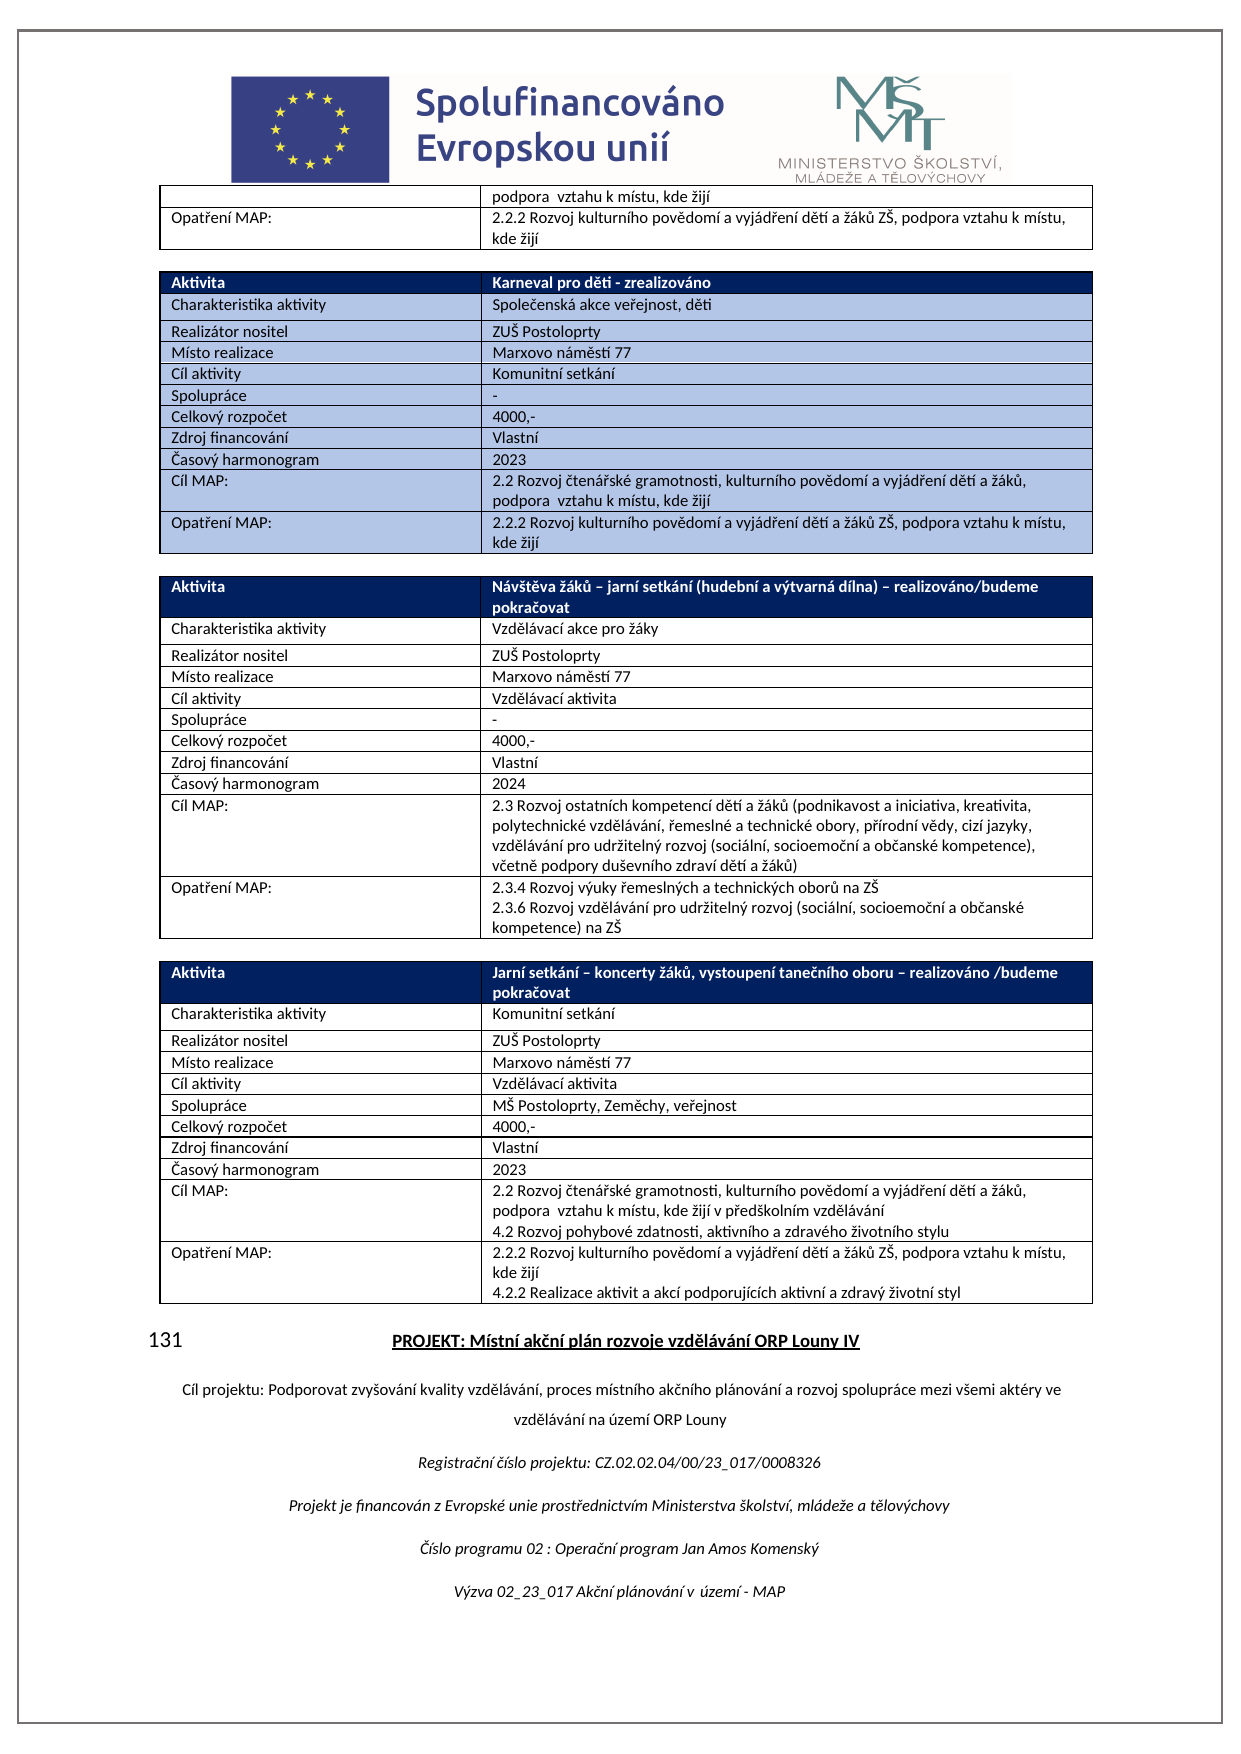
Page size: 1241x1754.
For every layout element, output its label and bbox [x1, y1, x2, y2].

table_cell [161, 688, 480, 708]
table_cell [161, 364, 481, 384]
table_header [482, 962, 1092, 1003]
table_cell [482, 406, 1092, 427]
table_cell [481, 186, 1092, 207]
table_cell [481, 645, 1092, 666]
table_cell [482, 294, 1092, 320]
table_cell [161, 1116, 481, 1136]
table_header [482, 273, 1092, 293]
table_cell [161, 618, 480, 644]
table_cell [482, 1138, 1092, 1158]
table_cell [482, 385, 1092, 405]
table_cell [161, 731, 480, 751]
picture [228, 73, 1012, 185]
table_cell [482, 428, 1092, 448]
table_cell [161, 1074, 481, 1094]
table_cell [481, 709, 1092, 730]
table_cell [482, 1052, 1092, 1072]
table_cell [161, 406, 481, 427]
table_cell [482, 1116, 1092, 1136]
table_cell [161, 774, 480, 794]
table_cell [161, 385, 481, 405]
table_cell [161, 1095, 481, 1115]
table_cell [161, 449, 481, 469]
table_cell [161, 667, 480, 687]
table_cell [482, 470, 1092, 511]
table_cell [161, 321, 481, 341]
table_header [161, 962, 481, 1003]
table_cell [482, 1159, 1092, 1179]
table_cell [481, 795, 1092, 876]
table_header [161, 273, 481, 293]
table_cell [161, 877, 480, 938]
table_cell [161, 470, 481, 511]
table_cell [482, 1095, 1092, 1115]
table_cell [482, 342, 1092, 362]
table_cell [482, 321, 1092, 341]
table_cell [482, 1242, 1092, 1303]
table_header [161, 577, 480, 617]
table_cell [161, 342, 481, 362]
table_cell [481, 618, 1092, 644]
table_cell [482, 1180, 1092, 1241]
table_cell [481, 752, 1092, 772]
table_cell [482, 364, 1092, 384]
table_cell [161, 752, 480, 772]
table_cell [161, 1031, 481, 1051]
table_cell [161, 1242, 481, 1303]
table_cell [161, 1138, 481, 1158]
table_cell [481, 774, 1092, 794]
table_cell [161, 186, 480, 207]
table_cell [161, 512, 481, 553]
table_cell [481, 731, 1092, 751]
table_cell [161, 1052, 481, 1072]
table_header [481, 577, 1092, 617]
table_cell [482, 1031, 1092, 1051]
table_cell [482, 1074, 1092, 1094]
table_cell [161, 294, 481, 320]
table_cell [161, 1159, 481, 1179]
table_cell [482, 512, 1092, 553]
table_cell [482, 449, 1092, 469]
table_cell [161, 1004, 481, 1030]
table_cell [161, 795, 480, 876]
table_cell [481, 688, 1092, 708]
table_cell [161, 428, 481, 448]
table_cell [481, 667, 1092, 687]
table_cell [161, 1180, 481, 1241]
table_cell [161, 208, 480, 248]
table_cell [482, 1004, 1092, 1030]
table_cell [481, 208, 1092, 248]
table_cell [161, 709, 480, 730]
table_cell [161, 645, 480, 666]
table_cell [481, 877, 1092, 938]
